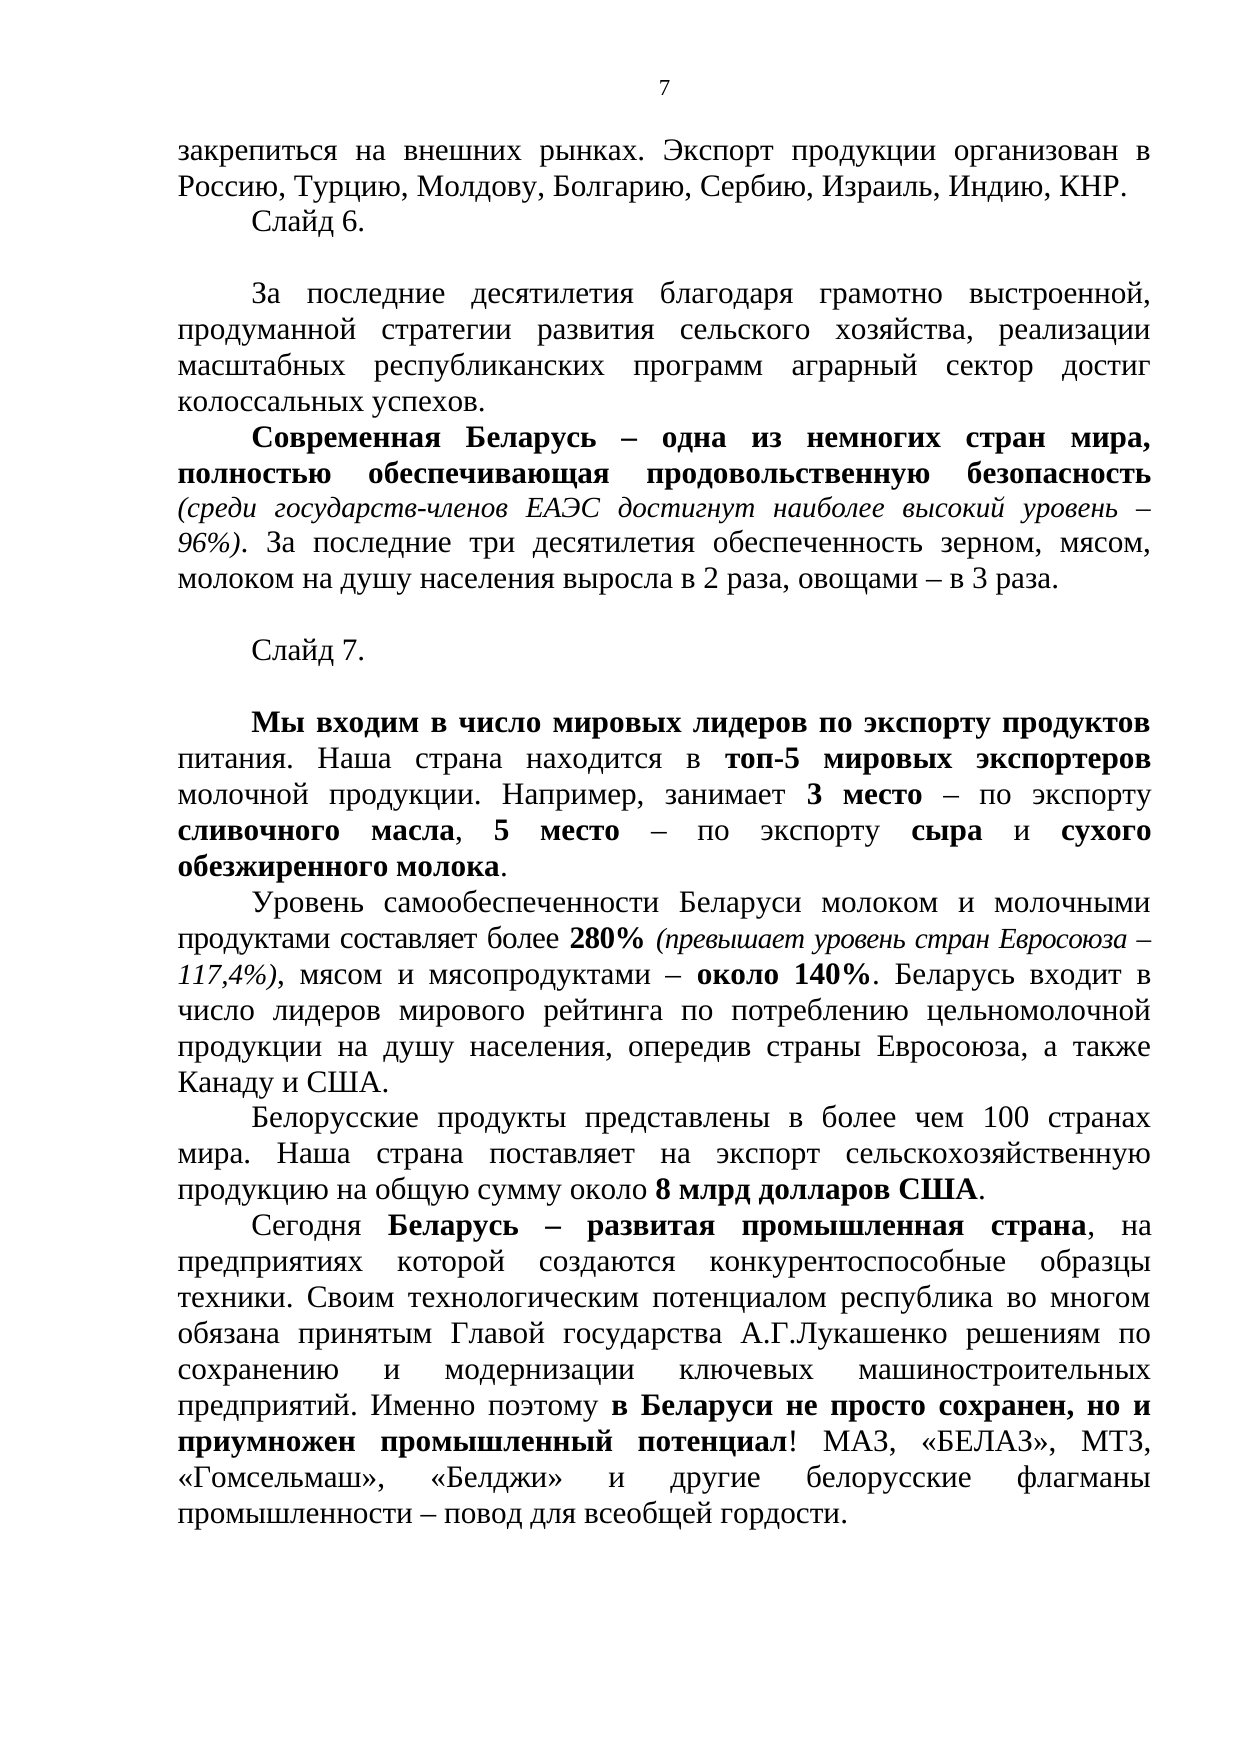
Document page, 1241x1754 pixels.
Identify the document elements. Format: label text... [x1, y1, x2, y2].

text За последние десятилетия благодаря грамотно выстроенной, продуманной стратегии развития сельского хозяйства, реализации масштабных республиканских программ аграрный сектор достиг колоссальных успехов. [177, 274, 1152, 418]
text Слайд 6. [177, 203, 1152, 239]
text Мы входим в число мировых лидеров по экспорту продуктов питания. Наша страна находится в топ-5 мировых экспортеров молочной продукции. Например, занимает 3 место – по экспорту сливочного масла, 5 место – по экспорту сыра и сухого обезжиренного молока. [177, 703, 1152, 883]
text Уровень самообеспеченности Беларуси молоком и молочными продуктами составляет более 280% (превышает уровень стран Евросоюза – 117,4%), мясом и мясопродуктами – около 140%. Беларусь входит в число лидеров мирового рейтинга по потреблению цельномолочной продукции на душу населения, опередив страны Евросоюза, а также Канаду и США. [177, 883, 1152, 1099]
text Сегодня Беларусь – развитая промышленная страна, на предприятиях которой создаются конкурентоспособные образцы техники. Своим технологическим потенциалом республика во многом обязана принятым Главой государства А.Г.Лукашенко решениям по сохранению и модернизации ключевых машиностроительных предприятий. Именно поэтому в Беларуси не просто сохранен, но и приумножен промышленный потенциал! МАЗ, «БЕЛАЗ», МТЗ, «Гомсельмаш», «Белджи» и другие белорусские флагманы промышленности – повод для всеобщей гордости. [177, 1207, 1152, 1530]
text Современная Беларусь – одна из немногих стран мира, полностью обеспечивающая продовольственную безопасность (среди государств-членов ЕАЭС достигнут наиболее высокий уровень – 96%). За последние три десятилетия обеспеченность зерном, мясом, молоком на душу населения выросла в 2 раза, овощами – в 3 раза. [177, 418, 1152, 596]
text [177, 131, 1152, 203]
text Слайд 7. [177, 632, 1152, 667]
text Белорусские продукты представлены в более чем 100 странах мира. Наша страна поставляет на экспорт сельскохозяйственную продукцию на общую сумму около 8 млрд долларов США. [177, 1099, 1152, 1207]
